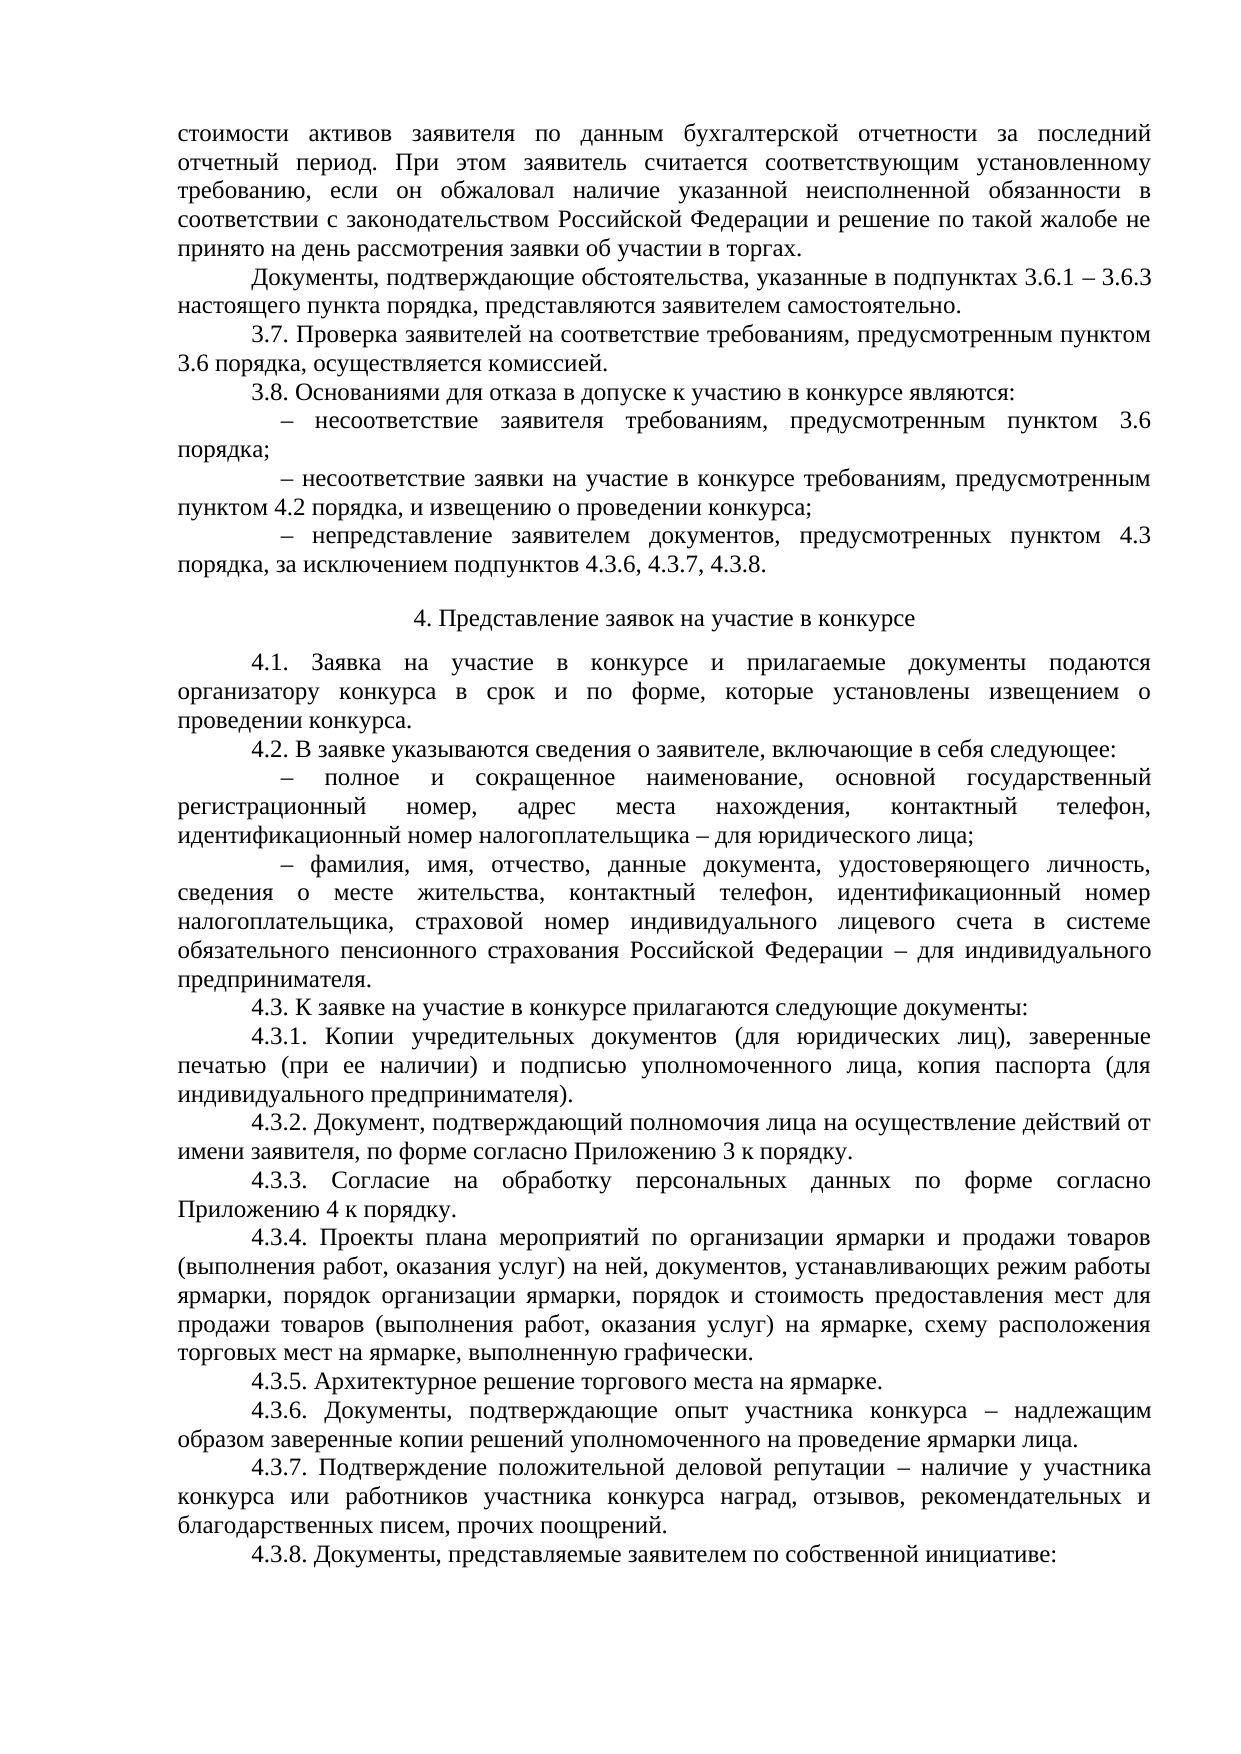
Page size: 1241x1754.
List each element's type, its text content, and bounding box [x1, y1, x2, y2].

text – непредставление заявителем документов, предусмотренных пунктом 4.3 порядка, за исключением подпунктов 4.3.6, 4.3.7, 4.3.8. [177, 521, 1152, 578]
text 4.3.7. Подтверждение положительной деловой репутации – наличие у участника конкурса или работников участника конкурса наград, отзывов, рекомендательных и благодарственных писем, прочих поощрений. [177, 1452, 1152, 1539]
text 4. Представление заявок на участие в конкурсе [177, 603, 1152, 632]
text Документы, подтверждающие обстоятельства, указанные в подпунктах 3.6.1 – 3.6.3 настоящего пункта порядка, представляются заявителем самостоятельно. [177, 262, 1152, 319]
text 4.3. К заявке на участие в конкурсе прилагаются следующие документы: [177, 992, 1152, 1021]
text 4.1. Заявка на участие в конкурсе и прилагаемые документы подаются организатору конкурса в срок и по форме, которые установлены извещением о проведении конкурса. [177, 647, 1152, 734]
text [177, 118, 1152, 262]
text 3.8. Основаниями для отказа в допуске к участию в конкурсе являются: [177, 377, 1152, 406]
text 4.2. В заявке указываются сведения о заявителе, включающие в себя следующее: [177, 734, 1152, 762]
text – фамилия, имя, отчество, данные документа, удостоверяющего личность, сведения о месте жительства, контактный телефон, идентификационный номер налогоплательщика, страховой номер индивидуального лицевого счета в системе обязательного пенсионного страхования Российской Федерации – для индивидуального предпринимателя. [177, 849, 1152, 992]
text 4.3.1. Копии учредительных документов (для юридических лиц), заверенные печатью (при ее наличии) и подписью уполномоченного лица, копия паспорта (для индивидуального предпринимателя). [177, 1021, 1152, 1107]
text 4.3.5. Архитектурное решение торгового места на ярмарке. [177, 1366, 1152, 1395]
text – полное и сокращенное наименование, основной государственный регистрационный номер, адрес места нахождения, контактный телефон, идентификационный номер налогоплательщика – для юридического лица; [177, 762, 1152, 849]
text 4.3.2. Документ, подтверждающий полномочия лица на осуществление действий от имени заявителя, по форме согласно Приложению 3 к порядку. [177, 1107, 1152, 1165]
text 4.3.8. Документы, представляемые заявителем по собственной инициативе: [177, 1539, 1152, 1567]
text 4.3.4. Проекты плана мероприятий по организации ярмарки и продажи товаров (выполнения работ, оказания услуг) на ней, документов, устанавливающих режим работы ярмарки, порядок организации ярмарки, порядок и стоимость предоставления мест для продажи товаров (выполнения работ, оказания услуг) на ярмарке, схему расположения торговых мест на ярмарке, выполненную графически. [177, 1222, 1152, 1366]
text – несоответствие заявителя требованиям, предусмотренным пунктом 3.6 порядка; [177, 406, 1152, 463]
text 4.3.3. Согласие на обработку персональных данных по форме согласно Приложению 4 к порядку. [177, 1165, 1152, 1222]
text 3.7. Проверка заявителей на соответствие требованиям, предусмотренным пунктом 3.6 порядка, осуществляется комиссией. [177, 319, 1152, 377]
text 4.3.6. Документы, подтверждающие опыт участника конкурса – надлежащим образом заверенные копии решений уполномоченного на проведение ярмарки лица. [177, 1395, 1152, 1452]
text – несоответствие заявки на участие в конкурсе требованиям, предусмотренным пунктом 4.2 порядка, и извещению о проведении конкурса; [177, 463, 1152, 521]
